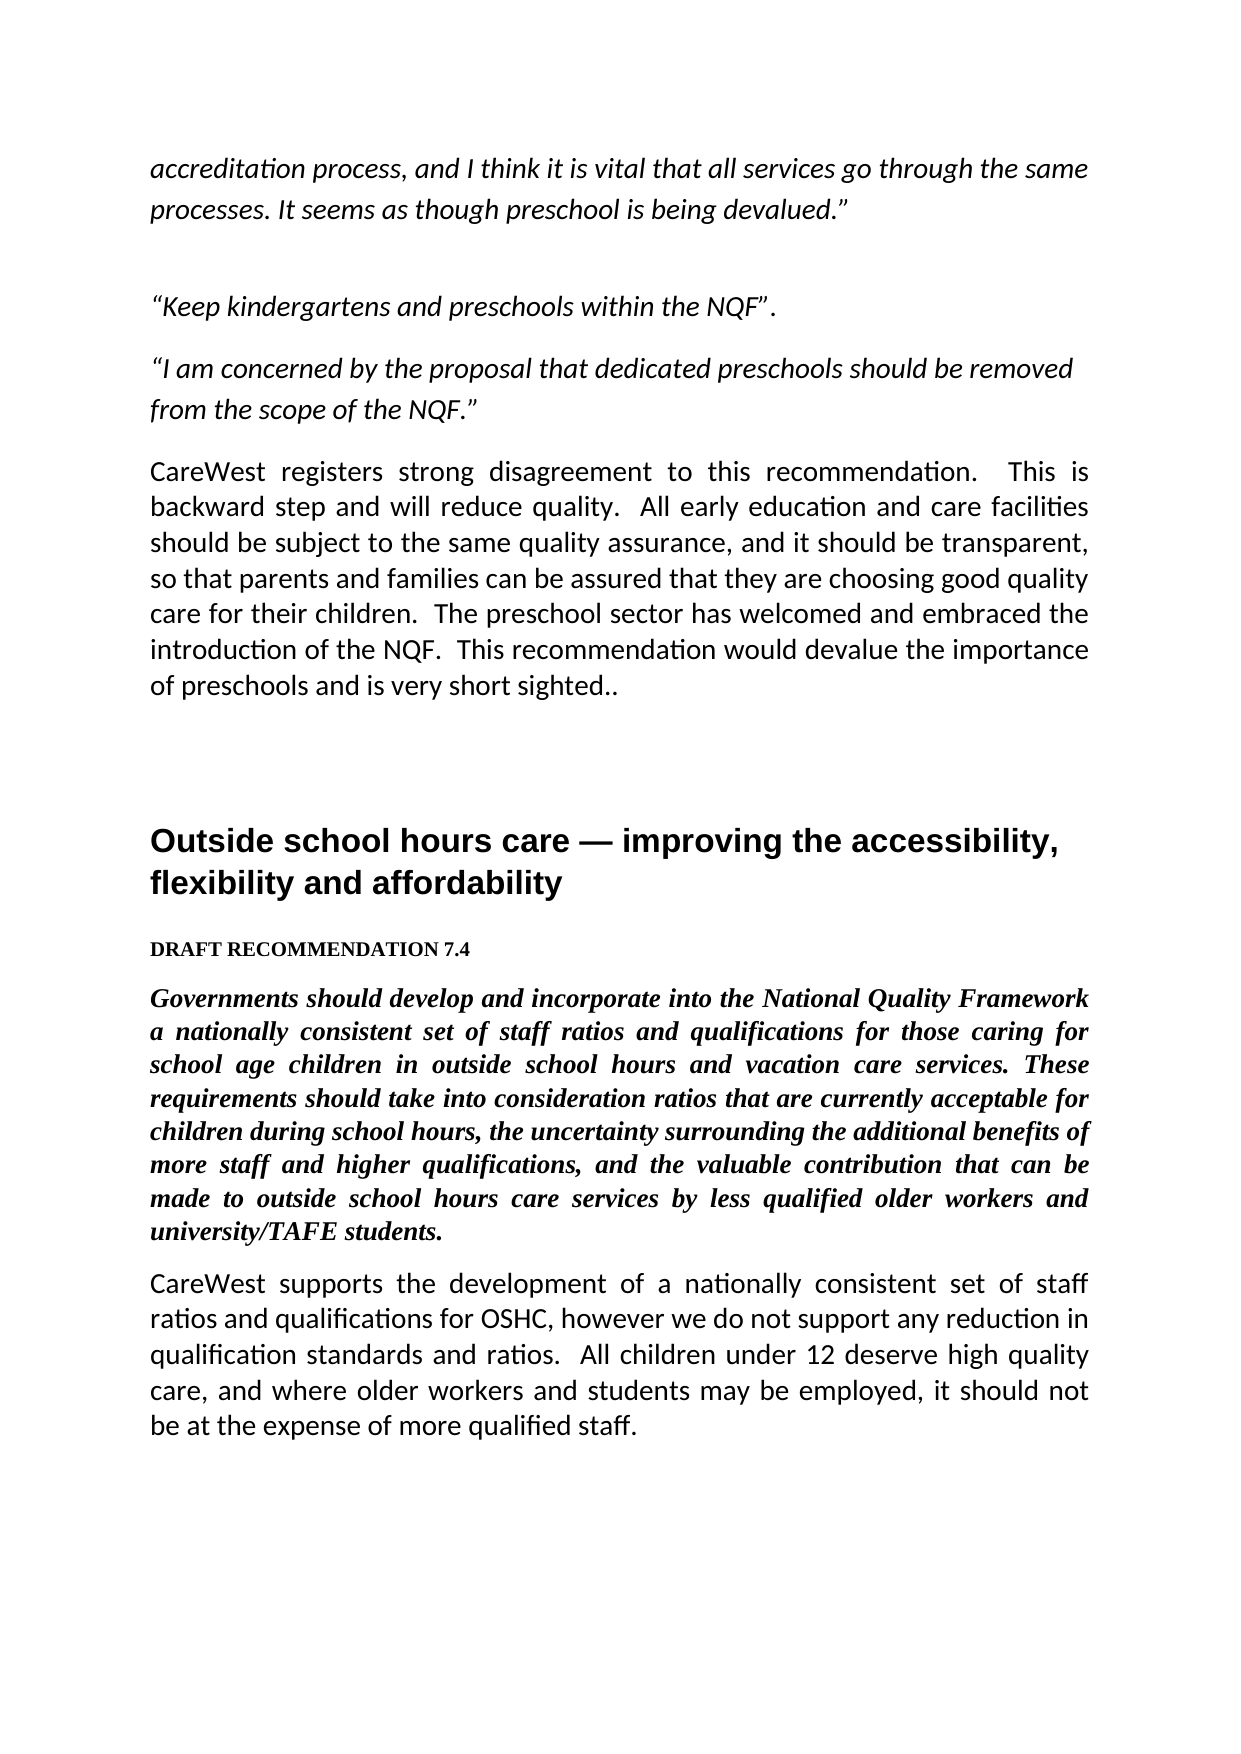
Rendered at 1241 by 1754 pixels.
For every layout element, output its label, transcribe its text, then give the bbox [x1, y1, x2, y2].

subtitle Outside school hours care — improving the accessibility, flexibility and affordability [150, 819, 1090, 902]
title draft Recommendation 7.4 [150, 927, 1090, 961]
text CareWest registers strong disagreement to this recommendation. This is backward step and will reduce quality. All early education and care facilities should be subject to the same quality assurance, and it should be transparent, so that parents and families can be assured that they are choosing good quality care for their children. The preschool sector has welcomed and embraced the introduction of the NQF. This recommendation would devalue the importance of preschools and is very short sighted.. [150, 453, 1090, 702]
text Governments should develop and incorporate into the National Quality Framework a nationally consistent set of staff ratios and qualifications for those caring for school age children in outside school hours and vacation care services. These requirements should take into consideration ratios that are currently acceptable for children during school hours, the uncertainty surrounding the additional benefits of more staff and higher qualifications, and the valuable contribution that can be made to outside school hours care services by less qualified older workers and university/TAFE students. [150, 979, 1090, 1246]
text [150, 150, 1090, 227]
text CareWest supports the development of a nationally consistent set of staff ratios and qualifications for OSHC, however we do not support any reduction in qualification standards and ratios. All children under 12 deserve high quality care, and where older workers and students may be employed, it should not be at the expense of more qualified staff. [150, 1265, 1090, 1443]
text “Keep kindergartens and preschools within the NQF”. [150, 288, 1090, 324]
text “I am concerned by the proposal that dedicated preschools should be removed from the scope of the NQF.” [150, 350, 1090, 427]
